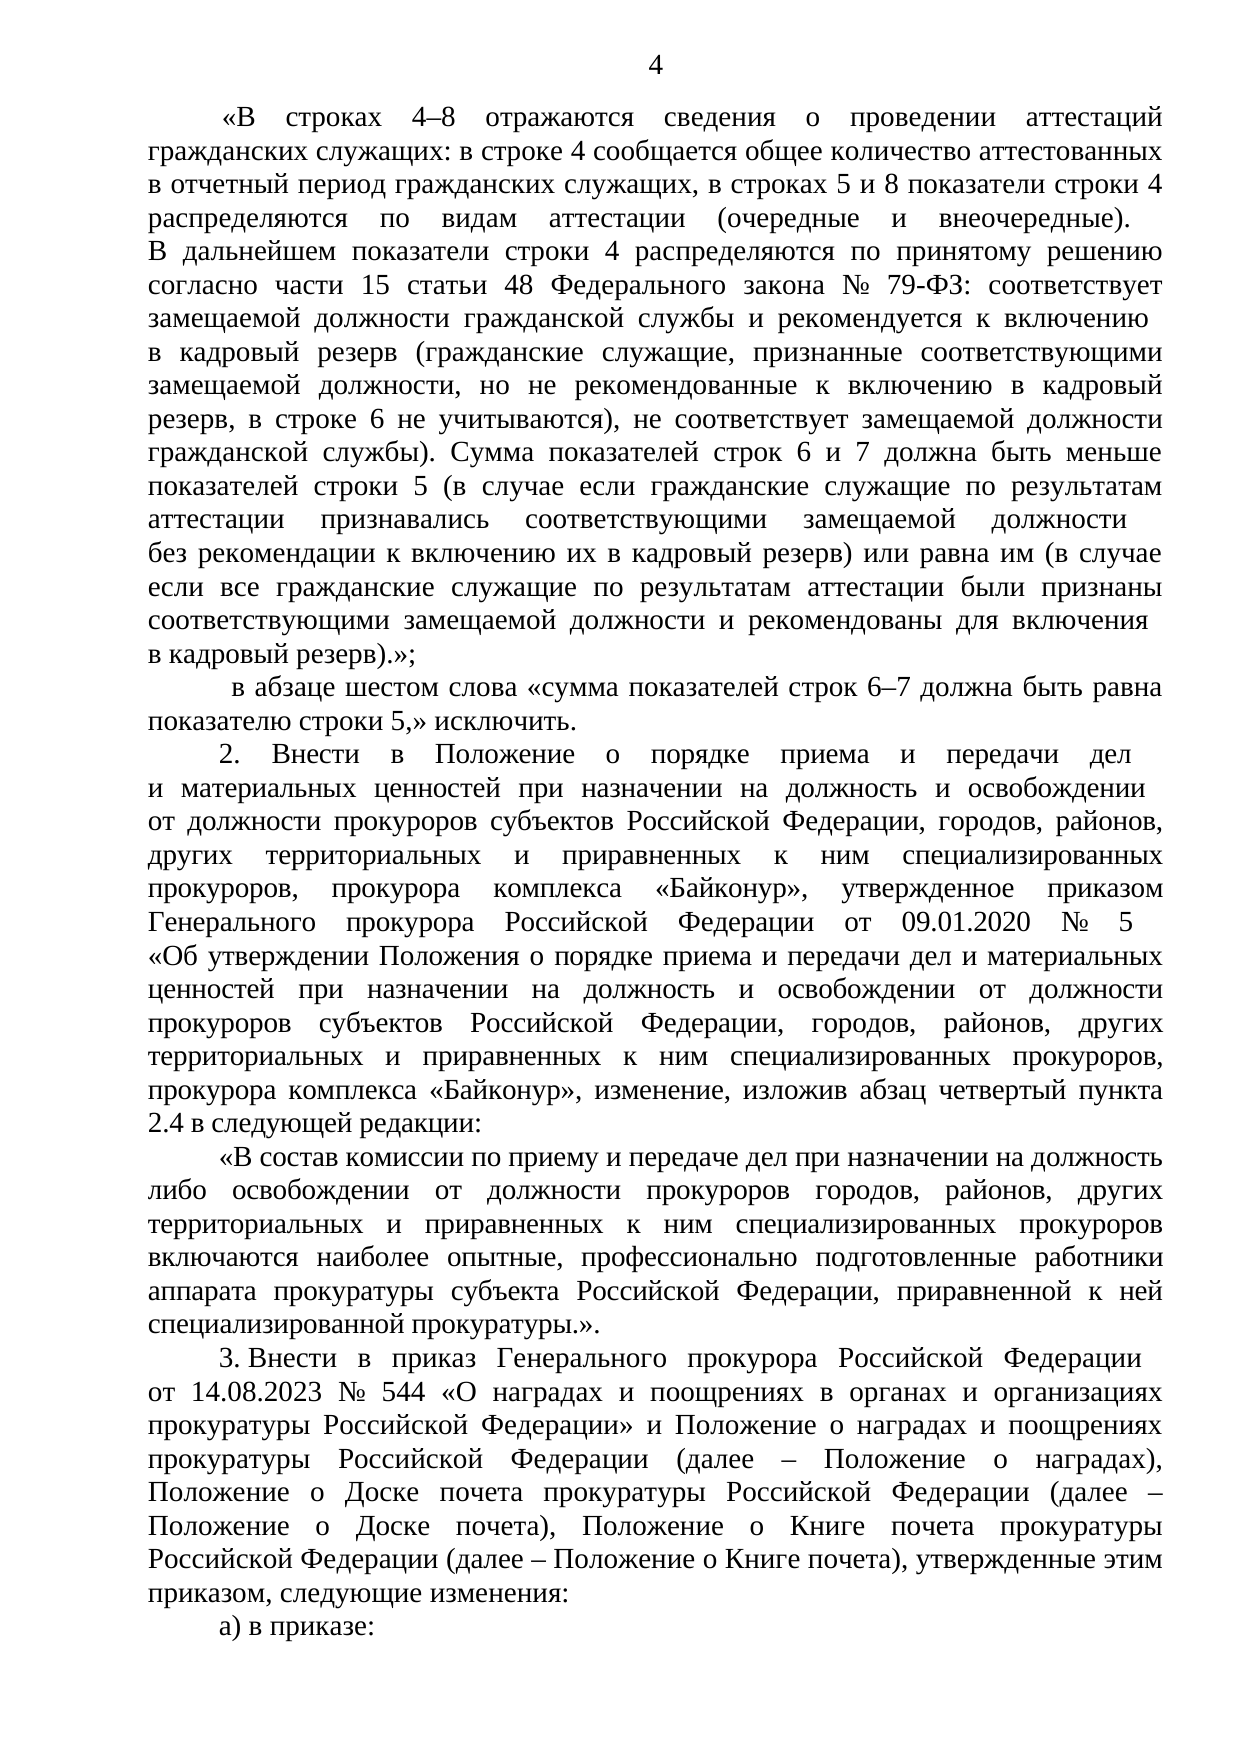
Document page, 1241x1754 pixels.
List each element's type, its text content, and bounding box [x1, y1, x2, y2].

text 3. Внести в приказ Генерального прокурора Российской Федерации от 14.08.2023 № 544 «О наградах и поощрениях в органах и организациях прокуратуры Российской Федерации» и Положение о наградах и поощрениях прокуратуры Российской Федерации (далее – Положение о наградах), Положение о Доске почета прокуратуры Российской Федерации (далее – Положение о Доске почета), Положение о Книге почета прокуратуры Российской Федерации (далее – Положение о Книге почета), утвержденные этим приказом, следующие изменения: [148, 1340, 1163, 1608]
list «В строках 4–8 отражаются сведения о проведении аттестаций гражданских служащих: в строке 4 сообщается общее количество аттестованных в отчетный период гражданских служащих, в строках 5 и 8 показатели строки 4 распределяются по видам аттестации (очередные и внеочередные). В дальнейшем показатели строки 4 распределяются по принятому решению согласно части 15 статьи 48 Федерального закона № 79-ФЗ: соответствует замещаемой должности гражданской службы и рекомендуется к включению в кадровый резерв (гражданские служащие, признанные соответствующими замещаемой должности, но не рекомендованные к включению в кадровый резерв, в строке 6 не учитываются), не соответствует замещаемой должности гражданской службы). Сумма показателей строк 6 и 7 должна быть меньше показателей строки 5 (в случае если гражданские служащие по результатам аттестации признавались соответствующими замещаемой должности без рекомендации к включению их в кадровый резерв) или равна им (в случае если все гражданские служащие по результатам аттестации были признаны соответствующими замещаемой должности и рекомендованы для включения в кадровый резерв).»; [148, 99, 1163, 669]
text в абзаце шестом слова «сумма показателей строк 6–7 должна быть равна показателю строки 5,» исключить. [148, 669, 1163, 736]
text «В состав комиссии по приему и передаче дел при назначении на должность либо освобождении от должности прокуроров городов, районов, других территориальных и приравненных к ним специализированных прокуроров включаются наиболее опытные, профессионально подготовленные работники аппарата прокуратуры субъекта Российской Федерации, приравненной к ней специализированной прокуратуры.». [148, 1139, 1163, 1340]
text а) в приказе: [148, 1608, 1163, 1642]
text 2. Внести в Положение о порядке приема и передачи дел и материальных ценностей при назначении на должность и освобождении от должности прокуроров субъектов Российской Федерации, городов, районов, других территориальных и приравненных к ним специализированных прокуроров, прокурора комплекса «Байконур», утвержденное приказом Генерального прокурора Российской Федерации от 09.01.2020 № 5 «Об утверждении Положения о порядке приема и передачи дел и материальных ценностей при назначении на должность и освобождении от должности прокуроров субъектов Российской Федерации, городов, районов, других территориальных и приравненных к ним специализированных прокуроров, прокурора комплекса «Байконур», изменение, изложив абзац четвертый пункта 2.4 в следующей редакции: [148, 736, 1163, 1139]
